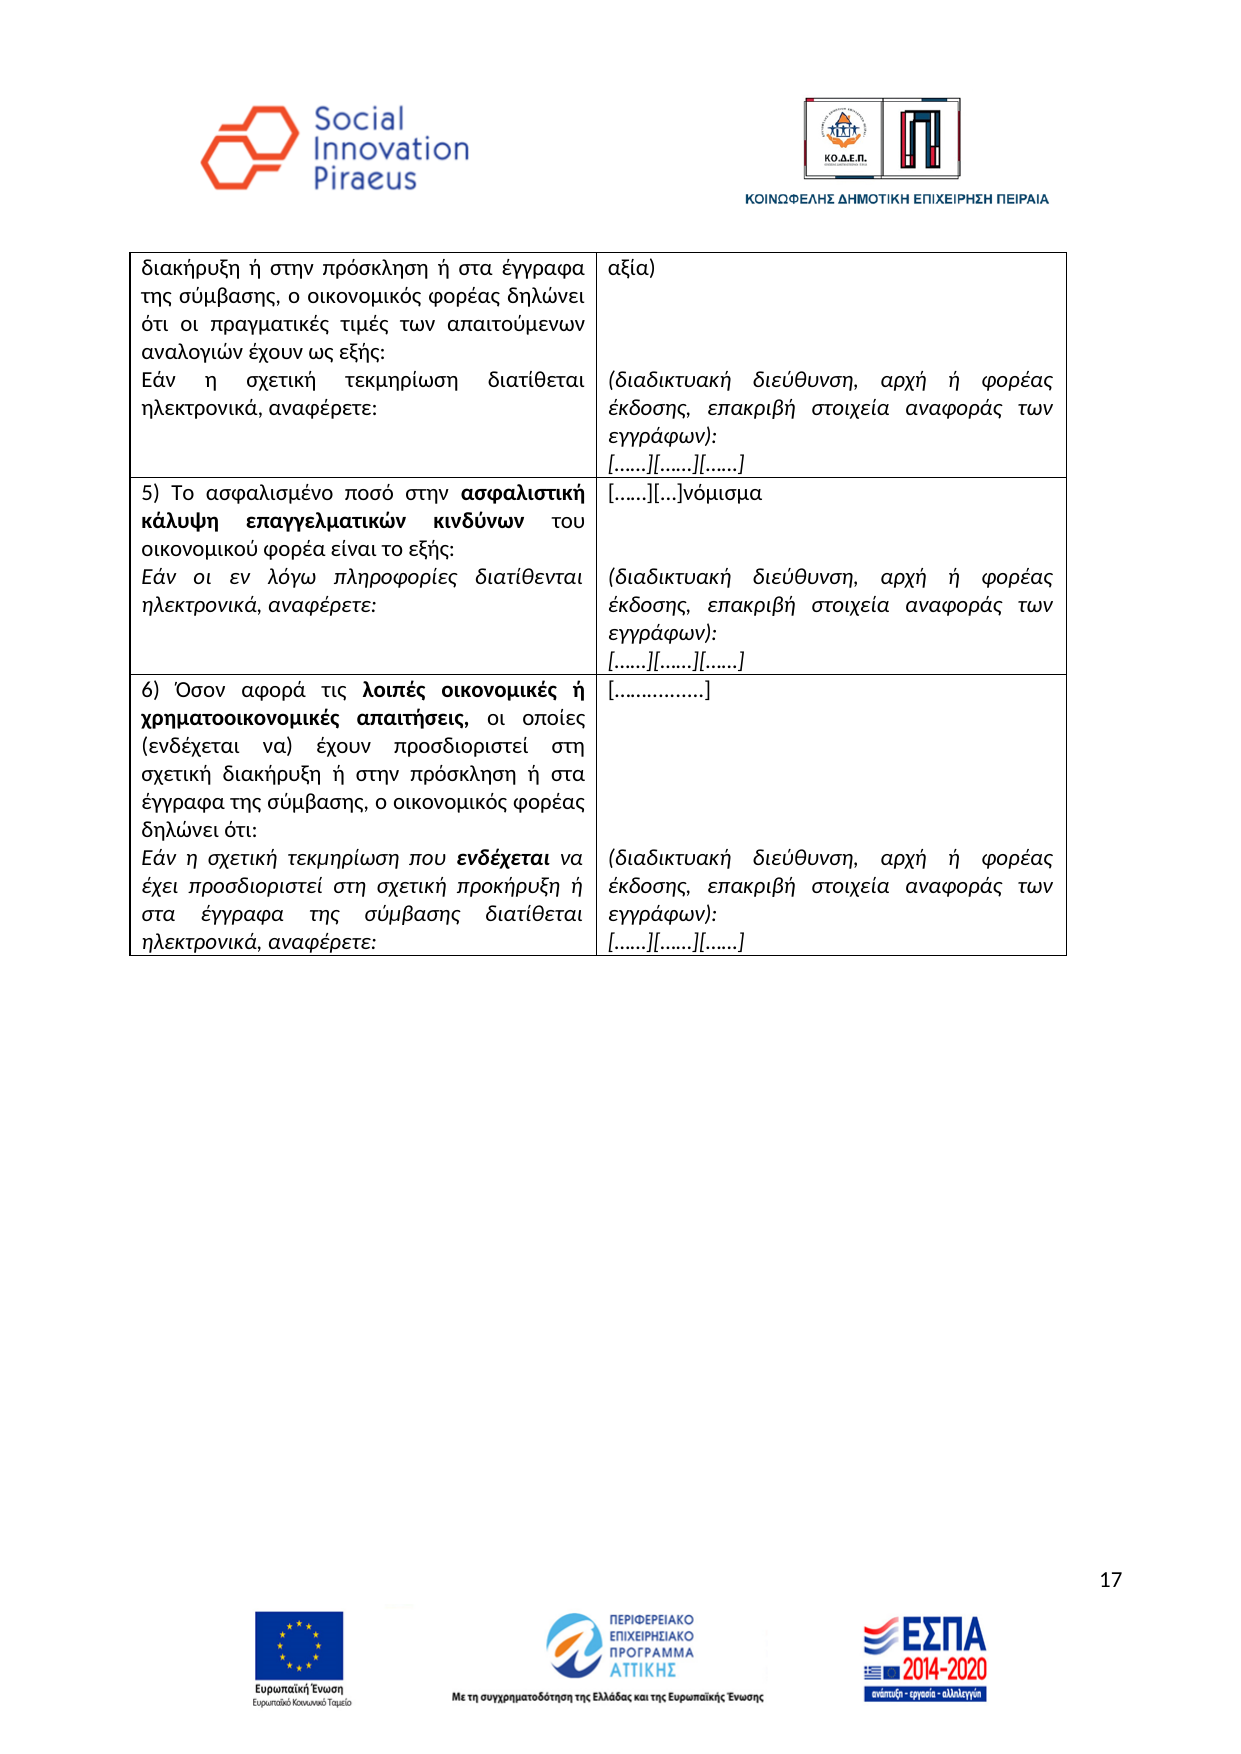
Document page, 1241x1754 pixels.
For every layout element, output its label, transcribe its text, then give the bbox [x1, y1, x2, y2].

table_cell 6) Όσον αφορά τις λοιπές οικονομικές ή χρηματοοικονομικές απαιτήσεις, οι οποίες (ενδέχεται να) έχουν προσδιοριστεί στη σχετική διακήρυξη ή στην πρόσκληση ή στα έγγραφα της σύμβασης, ο οικονομικός φορέας δηλώνει ότι: Εάν η σχετική τεκμηρίωση που ενδέχεται να έχει προσδιοριστεί στη σχετική προκήρυξη ή στα έγγραφα της σύμβασης διατίθεται ηλεκτρονικά, αναφέρετε: [131, 675, 596, 955]
picture [244, 1604, 996, 1713]
table_cell [……][…]νόμισμα (διαδικτυακή διεύθυνση, αρχή ή φορέας έκδοσης, επακριβή στοιχεία αναφοράς των εγγράφων): [……][……][……] [597, 478, 1066, 674]
table_cell [……..........] (διαδικτυακή διεύθυνση, αρχή ή φορέας έκδοσης, επακριβή στοιχεία αναφοράς των εγγράφων): [……][……][……] [597, 675, 1066, 955]
table_cell 5) Το ασφαλισμένο ποσό στην ασφαλιστική κάλυψη επαγγελματικών κινδύνων του οικονομικού φορέα είναι το εξής: Εάν οι εν λόγω πληροφορίες διατίθενται ηλεκτρονικά, αναφέρετε: [131, 478, 596, 674]
picture [187, 75, 487, 212]
picture [738, 87, 1053, 212]
